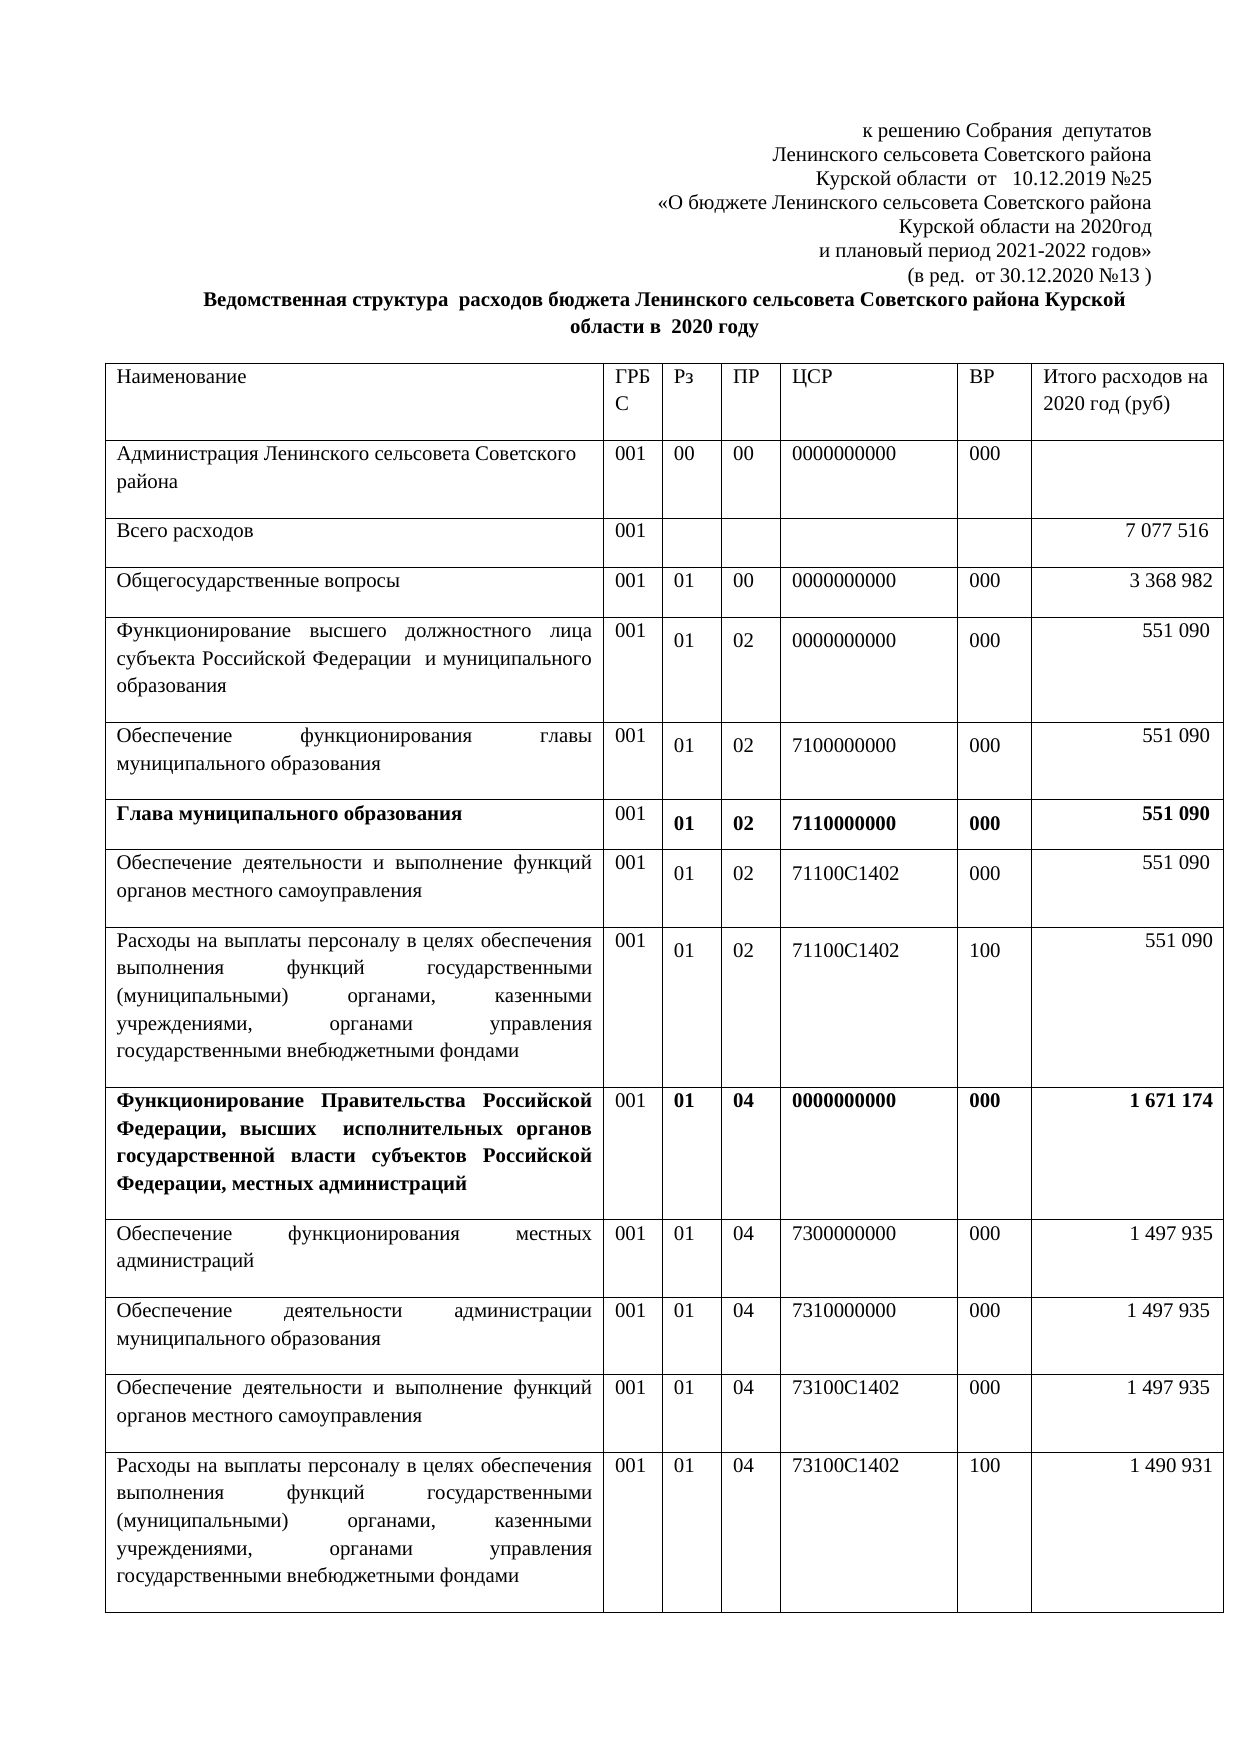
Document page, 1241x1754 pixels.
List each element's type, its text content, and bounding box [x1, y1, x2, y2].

table_cell 001 [604, 1088, 662, 1219]
table_cell 73100С1402 [781, 1453, 957, 1612]
table_cell 01 [663, 1220, 721, 1297]
table_cell 02 [722, 618, 780, 722]
text Курской области от №25 [177, 166, 1152, 190]
table_cell 02 [722, 723, 780, 799]
table_cell 000 [958, 723, 1031, 799]
table_cell 000 [958, 1298, 1031, 1374]
table_cell 01 [663, 800, 721, 849]
table_cell 02 [722, 850, 780, 927]
table_cell Обеспечение функционирования главы муниципального образования [106, 723, 603, 799]
table_header ПР [722, 364, 780, 440]
table_cell 001 [604, 723, 662, 799]
table_cell 01 [663, 1375, 721, 1452]
table_cell [722, 519, 780, 567]
table_cell 000 [958, 1088, 1031, 1219]
table_cell 7100000000 [781, 723, 957, 799]
table_cell Всего расходов [106, 519, 603, 567]
table_cell Глава муниципального образования [106, 800, 603, 849]
table_cell Обеспечение деятельности администрации муниципального образования [106, 1298, 603, 1374]
table_cell 001 [604, 618, 662, 722]
text (в ред. от 30.12.2020 №13 ) [177, 262, 1152, 287]
table_cell 001 [604, 519, 662, 567]
table_cell 01 [663, 928, 721, 1087]
table_header Итого расходов на 2020 год (руб) [1032, 364, 1223, 440]
table_cell 7300000000 [781, 1220, 957, 1297]
table_cell 71100С1402 [781, 928, 957, 1087]
table_cell 0000000000 [781, 568, 957, 617]
table_cell 551 090 [1032, 928, 1223, 1087]
table_cell 01 [663, 850, 721, 927]
text Курской области на 2020год [177, 214, 1152, 238]
table_cell 04 [722, 1298, 780, 1374]
table_cell 01 [663, 1298, 721, 1374]
table_cell 01 [663, 618, 721, 722]
table_cell [781, 519, 957, 567]
table_cell 000 [958, 850, 1031, 927]
table_cell 00 [663, 441, 721, 517]
table_cell Обеспечение функционирования местных администраций [106, 1220, 603, 1297]
table_header ВР [958, 364, 1031, 440]
table_cell 01 [663, 1088, 721, 1219]
table_cell Администрация Ленинского сельсовета Советского района [106, 441, 603, 517]
table_cell 001 [604, 1453, 662, 1612]
table_cell 7310000000 [781, 1298, 957, 1374]
table_cell 001 [604, 1220, 662, 1297]
table_cell 0000000000 [781, 1088, 957, 1219]
table_header Рз [663, 364, 721, 440]
text к решению Собрания депутатов [177, 118, 1152, 142]
table_cell 01 [663, 723, 721, 799]
table_cell 1 497 935 [1032, 1375, 1223, 1452]
table_cell 04 [722, 1375, 780, 1452]
table_cell 001 [604, 850, 662, 927]
text «О бюджете Ленинского сельсовета Советского района [177, 190, 1152, 214]
table_cell 7 077 516 [1032, 519, 1223, 567]
table_cell 001 [604, 568, 662, 617]
table_cell 71100С1402 [781, 850, 957, 927]
text Ведомственная структура расходов бюджета Ленинского сельсовета Советского района Курской области в 2020 году [177, 287, 1152, 338]
table_header ГРБС [604, 364, 662, 440]
table_cell [1032, 441, 1223, 517]
table_cell 3 368 982 [1032, 568, 1223, 617]
table_cell 02 [722, 800, 780, 849]
table_cell 1 671 174 [1032, 1088, 1223, 1219]
table_cell Обеспечение деятельности и выполнение функций органов местного самоуправления [106, 850, 603, 927]
table_header ЦСР [781, 364, 957, 440]
table_cell 00 [722, 568, 780, 617]
table_cell 000 [958, 1220, 1031, 1297]
table_cell 001 [604, 800, 662, 849]
table_cell Функционирование Правительства Российской Федерации, высших исполнительных органов государственной власти субъектов Российской Федерации, местных администраций [106, 1088, 603, 1219]
table_cell 000 [958, 800, 1031, 849]
text и плановый период 2021-2022 годов» [177, 238, 1152, 262]
table_cell 1 490 931 [1032, 1453, 1223, 1612]
table_cell 551 090 [1032, 800, 1223, 849]
table_cell 1 497 935 [1032, 1220, 1223, 1297]
table_cell 000 [958, 441, 1031, 517]
table_cell 1 497 935 [1032, 1298, 1223, 1374]
table_cell 04 [722, 1453, 780, 1612]
table_cell 04 [722, 1220, 780, 1297]
table_cell 000 [958, 1375, 1031, 1452]
table_cell 04 [722, 1088, 780, 1219]
table_cell 001 [604, 1375, 662, 1452]
table_cell Расходы на выплаты персоналу в целях обеспечения выполнения функций государственными (муниципальными) органами, казенными учреждениями, органами управления государственными внебюджетными фондами [106, 928, 603, 1087]
table_cell Функционирование высшего должностного лица субъекта Российской Федерации и муниципального образования [106, 618, 603, 722]
table_cell 73100С1402 [781, 1375, 957, 1452]
table_cell 100 [958, 1453, 1031, 1612]
table_cell 0000000000 [781, 441, 957, 517]
table_cell 001 [604, 441, 662, 517]
table_cell 0000000000 [781, 618, 957, 722]
text Ленинского сельсовета Советского района [177, 142, 1152, 166]
table_cell 551 090 [1032, 618, 1223, 722]
table_cell 001 [604, 928, 662, 1087]
table_cell 00 [722, 441, 780, 517]
table_cell 02 [722, 928, 780, 1087]
table_cell 100 [958, 928, 1031, 1087]
table_cell 001 [604, 1298, 662, 1374]
table_cell Расходы на выплаты персоналу в целях обеспечения выполнения функций государственными (муниципальными) органами, казенными учреждениями, органами управления государственными внебюджетными фондами [106, 1453, 603, 1612]
table_cell 01 [663, 568, 721, 617]
table_cell [958, 519, 1031, 567]
table_header Наименование [106, 364, 603, 440]
table_cell Общегосударственные вопросы [106, 568, 603, 617]
table_cell 000 [958, 568, 1031, 617]
table_cell 551 090 [1032, 850, 1223, 927]
table_cell [663, 519, 721, 567]
table_cell 7110000000 [781, 800, 957, 849]
table_cell 000 [958, 618, 1031, 722]
table_cell Обеспечение деятельности и выполнение функций органов местного самоуправления [106, 1375, 603, 1452]
table_cell 551 090 [1032, 723, 1223, 799]
table_cell 01 [663, 1453, 721, 1612]
